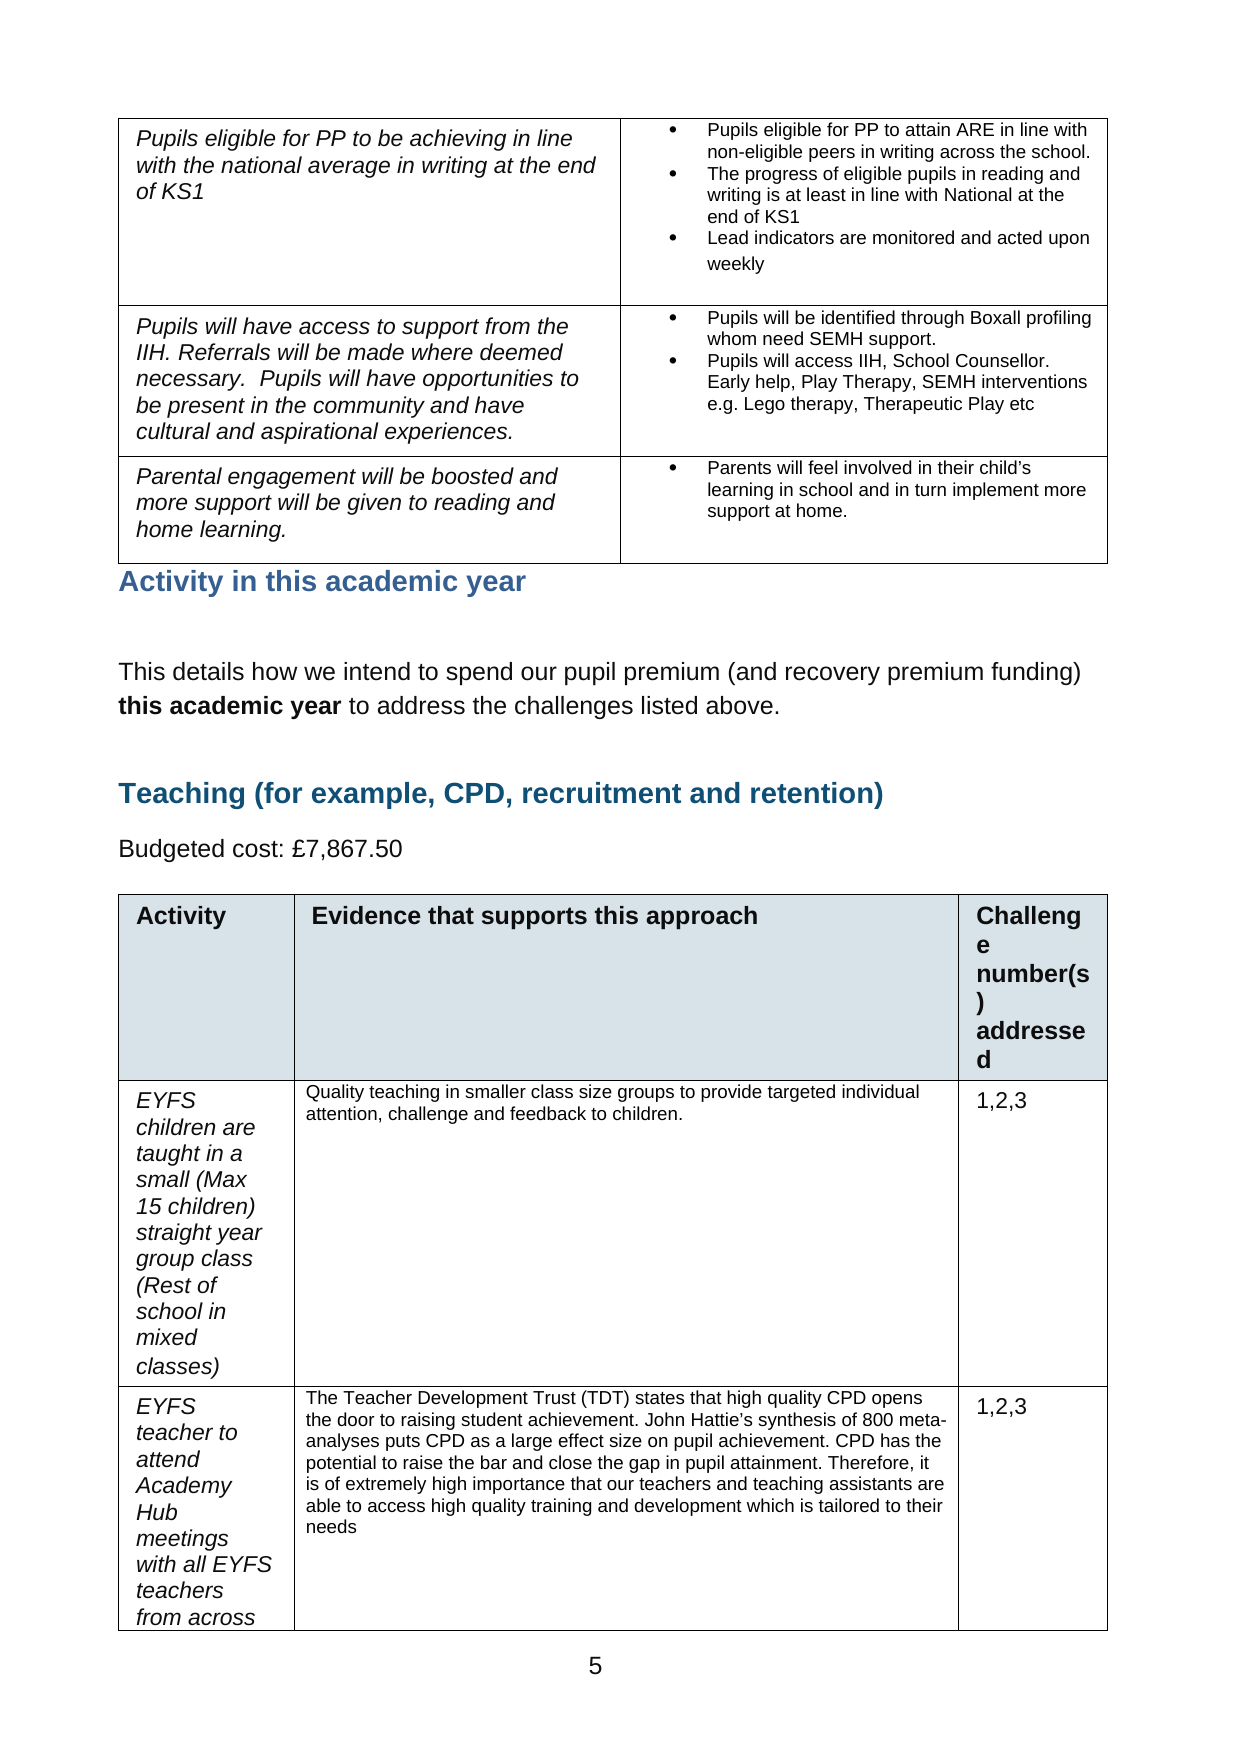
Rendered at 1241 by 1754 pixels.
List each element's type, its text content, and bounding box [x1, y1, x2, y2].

table_cell Parents will feel involved in their child’s learning in school and in turn implement more support at home. [621, 457, 1107, 563]
table_cell Quality teaching in smaller class size groups to provide targeted individual attention, challenge and feedback to children. [295, 1081, 958, 1386]
table_cell 1,2,3 [959, 1081, 1107, 1386]
subtitle Teaching (for example, CPD, recruitment and retention) [118, 776, 1107, 809]
text Activity in this academic year [118, 564, 1107, 597]
table_header Activity [119, 895, 294, 1080]
text Budgeted cost: £7,867.50 [118, 834, 1107, 863]
table_cell Pupils will have access to support from the IIH. Referrals will be made where deemed necessary. Pupils will have opportunities to be present in the community and have cultural and aspirational experiences. [119, 306, 620, 456]
table_header Challenge number(s) addressed [959, 895, 1107, 1080]
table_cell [295, 1387, 958, 1630]
table_cell Parental engagement will be boosted and more support will be given to reading and home learning. [119, 457, 620, 563]
table_cell EYFS children are taught in a small (Max 15 children) straight year group class (Rest of school in mixed classes) [119, 1081, 294, 1386]
table_cell 1,2,3 [959, 1387, 1107, 1630]
table_cell Pupils eligible for PP to attain ARE in line with non-eligible peers in writing across the school. The progress of eligible pupils in reading and writing is at least in line with National at the end of KS1 Lead indicators are monitored and acted upon weekly [621, 119, 1107, 305]
table_cell Pupils eligible for PP to be achieving in line with the national average in writing at the end of KS1 [119, 119, 620, 305]
table_header Evidence that supports this approach [295, 895, 958, 1080]
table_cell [119, 1387, 294, 1630]
text This details how we intend to spend our pupil premium (and recovery premium funding) this academic year to address the challenges listed above. [118, 657, 1107, 720]
table_cell Pupils will be identified through Boxall profiling whom need SEMH support. Pupils will access IIH, School Counsellor. Early help, Play Therapy, SEMH interventions e.g. Lego therapy, Therapeutic Play etc [621, 306, 1107, 456]
